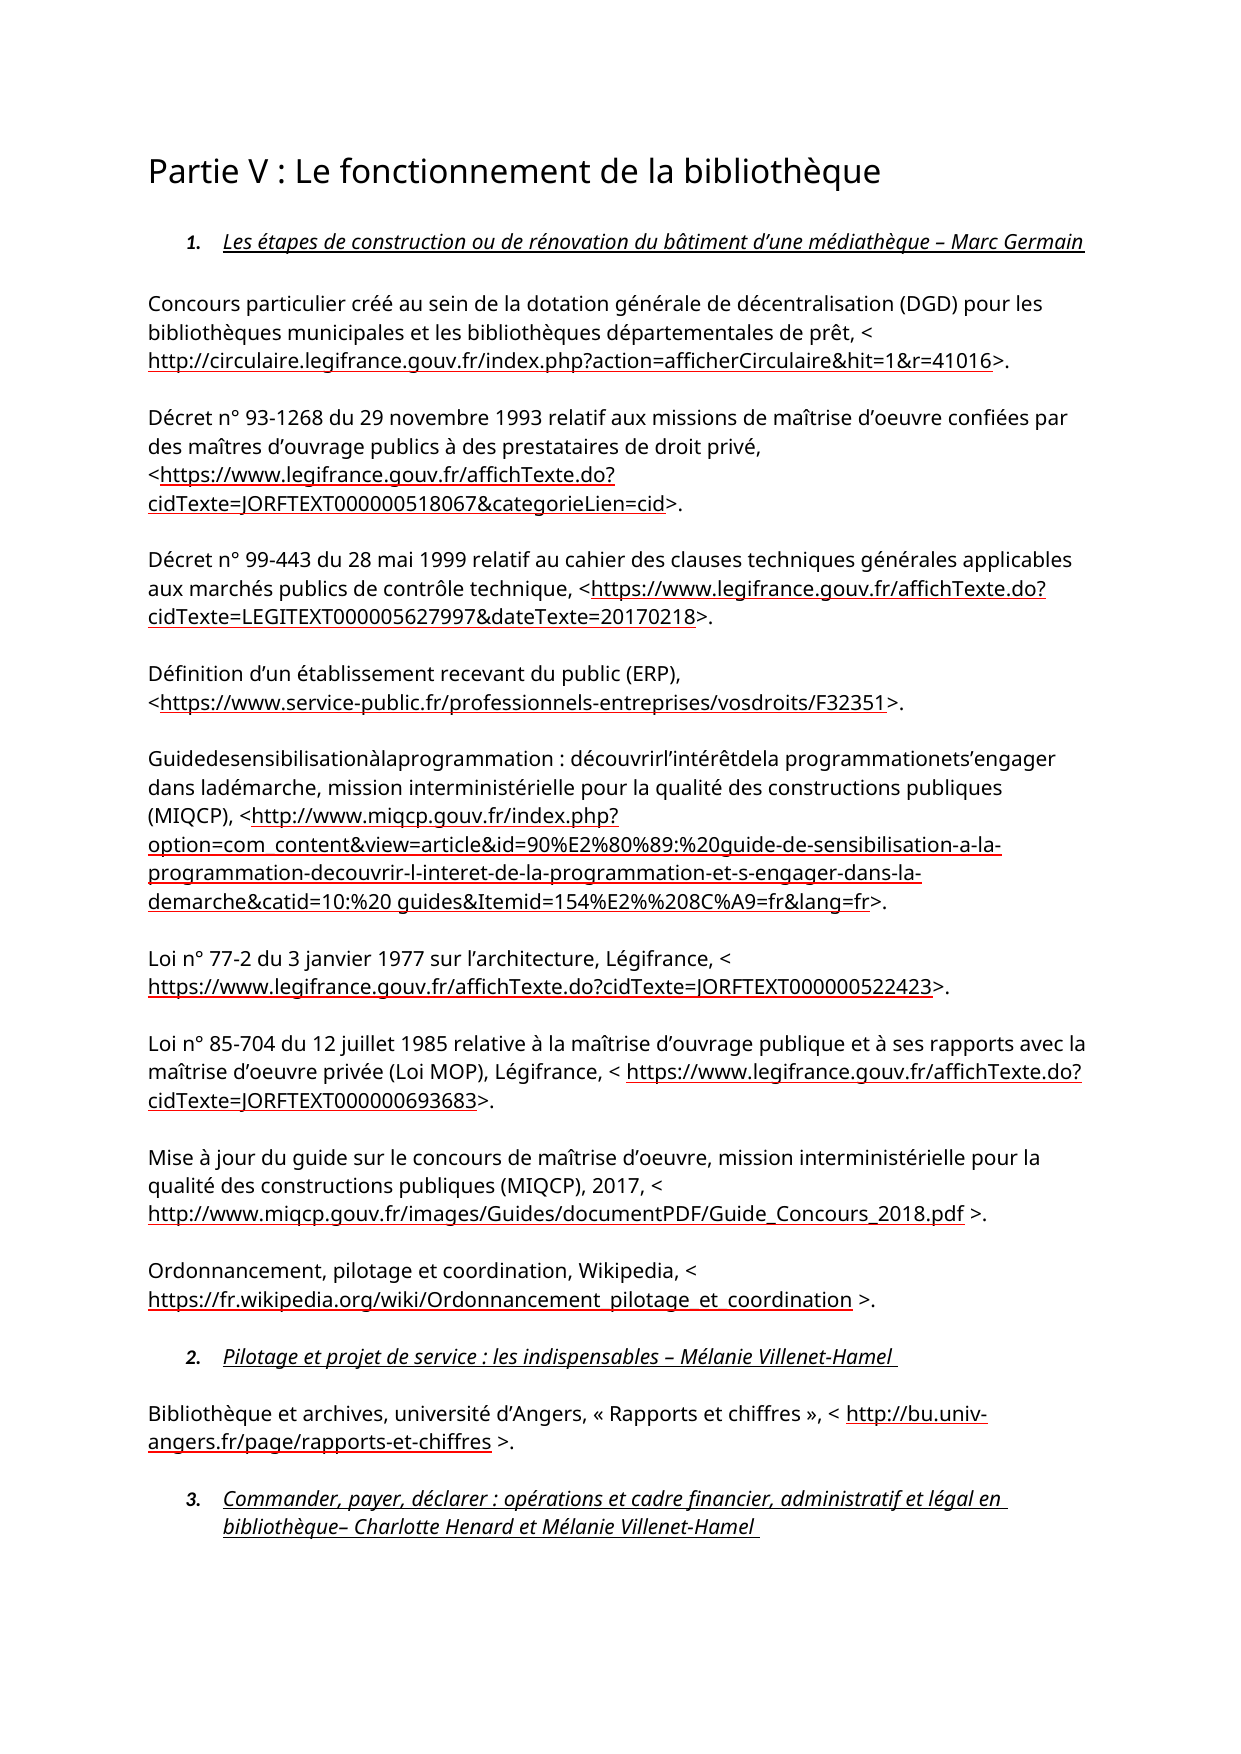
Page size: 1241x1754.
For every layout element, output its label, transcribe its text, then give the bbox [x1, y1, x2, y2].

text Guidedesensibilisationàlaprogrammation : découvrirl’intérêtdela programmationets’engager dans ladémarche, mission interministérielle pour la qualité des constructions publiques (MIQCP), <http://www.miqcp.gouv.fr/index.php?option=com_content&view=article&id=90%E2%80%89:%20guide-de-sensibilisation-a-la-programmation-decouvrir-l-interet-de-la-programmation-et-s-engager-dans-la-demarche&catid=10:%20 guides&Itemid=154%E2%%208C%A9=fr&lang=fr>. [148, 744, 1093, 915]
text Définition d’un établissement recevant du public (ERP), <https://www.service-public.fr/professionnels-entreprises/vosdroits/F32351>. [148, 659, 1093, 716]
list Les étapes de construction ou de rénovation du bâtiment d’une médiathèque – Marc Germain [185, 227, 1093, 256]
text Mise à jour du guide sur le concours de maîtrise d’oeuvre, mission interministérielle pour la qualité des constructions publiques (MIQCP), 2017, < http://www.miqcp.gouv.fr/images/Guides/documentPDF/Guide_Concours_2018.pdf >. [148, 1143, 1093, 1228]
text Loi n° 77-2 du 3 janvier 1977 sur l’architecture, Légifrance, < https://www.legifrance.gouv.fr/affichTexte.do?cidTexte=JORFTEXT000000522423>. [148, 944, 1093, 1001]
text Ordonnancement, pilotage et coordination, Wikipedia, < https://fr.wikipedia.org/wiki/Ordonnancement_pilotage_et_coordination >. [148, 1256, 1093, 1313]
text Concours particulier créé au sein de la dotation générale de décentralisation (DGD) pour les bibliothèques municipales et les bibliothèques départementales de prêt, < http://circulaire.legifrance.gouv.fr/index.php?action=afficherCirculaire&hit=1&r=41016>. [148, 289, 1093, 375]
text Partie V : Le fonctionnement de la bibliothèque [148, 148, 1093, 193]
list Commander, payer, déclarer : opérations et cadre financier, administratif et légal en bibliothèque– Charlotte Henard et Mélanie Villenet-Hamel [185, 1484, 1093, 1541]
text Décret n° 99-443 du 28 mai 1999 relatif au cahier des clauses techniques générales applicables aux marchés publics de contrôle technique, <https://www.legifrance.gouv.fr/affichTexte.do?cidTexte=LEGITEXT000005627997&dateTexte=20170218>. [148, 546, 1093, 631]
text Décret n° 93-1268 du 29 novembre 1993 relatif aux missions de maîtrise d’oeuvre confiées par des maîtres d’ouvrage publics à des prestataires de droit privé, <https://www.legifrance.gouv.fr/affichTexte.do?cidTexte=JORFTEXT000000518067&categorieLien=cid>. [148, 403, 1093, 517]
list Pilotage et projet de service : les indispensables – Mélanie Villenet-Hamel [185, 1342, 1093, 1370]
text Bibliothèque et archives, université d’Angers, « Rapports et chiffres », < http://bu.univ-angers.fr/page/rapports-et-chiffres >. [148, 1399, 1093, 1456]
text Loi n° 85-704 du 12 juillet 1985 relative à la maîtrise d’ouvrage publique et à ses rapports avec la maîtrise d’oeuvre privée (Loi MOP), Légifrance, < https://www.legifrance.gouv.fr/affichTexte.do?cidTexte=JORFTEXT000000693683>. [148, 1029, 1093, 1114]
